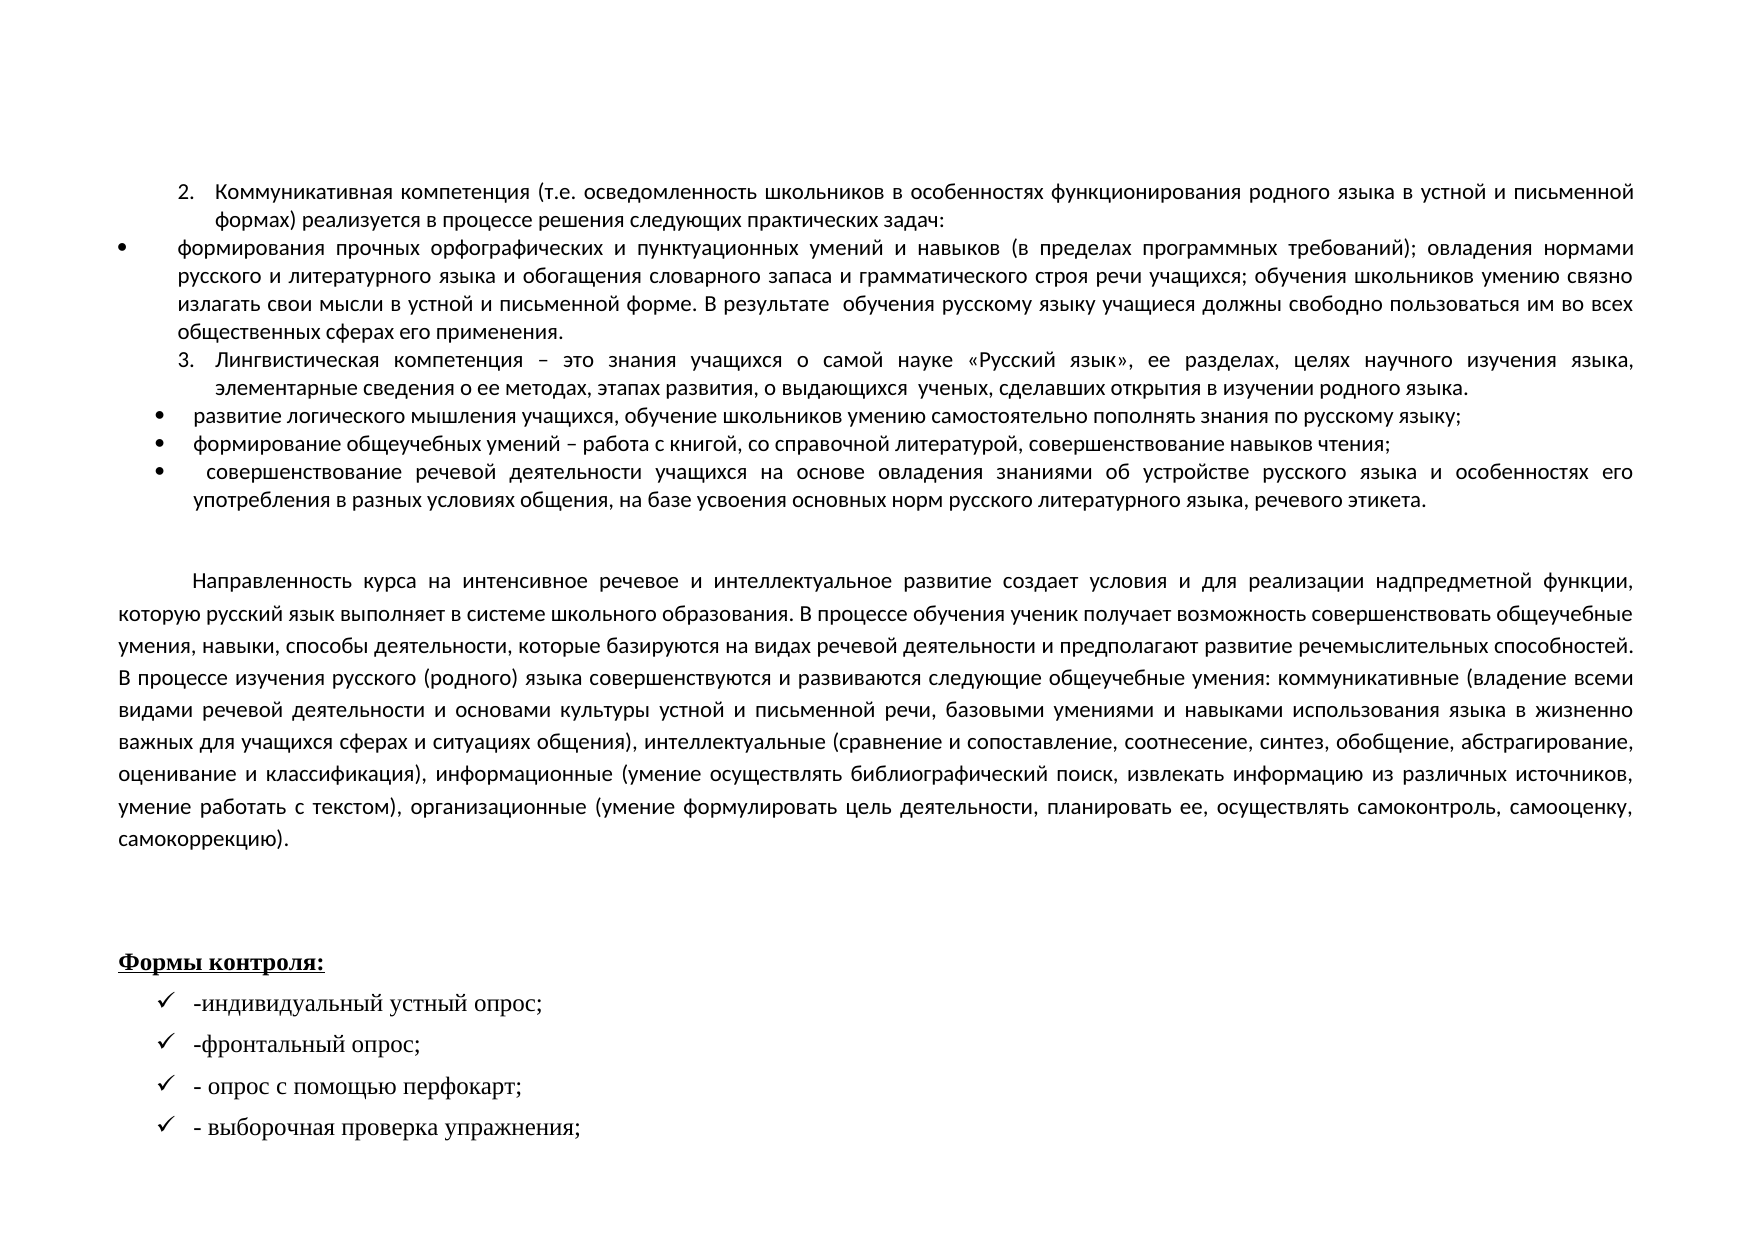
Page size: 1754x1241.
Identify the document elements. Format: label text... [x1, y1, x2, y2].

list формирование общеучебных умений – работа с книгой, со справочной литературой, совершенствование навыков чтения; [156, 429, 1636, 457]
list Лингвистическая компетенция – это знания учащихся о самой науке «Русский язык», ее разделах, целях научного изучения языка, элементарные сведения о ее методах, этапах развития, о выдающихся ученых, сделавших открытия в изучении родного языка. [177, 345, 1636, 401]
text Формы контроля: [118, 947, 1636, 976]
list -фронтальный опрос; [156, 1029, 1636, 1058]
list Коммуникативная компетенция (т.е. осведомленность школьников в особенностях функционирования родного языка в устной и письменной формах) реализуется в процессе решения следующих практических задач: [177, 177, 1636, 233]
list совершенствование речевой деятельности учащихся на основе овладения знаниями об устройстве русского языка и особенностях его употребления в разных условиях общения, на базе усвоения основных норм русского литературного языка, речевого этикета. [156, 457, 1636, 513]
text Направленность курса на интенсивное речевое и интеллектуальное развитие создает условия и для реализации надпредметной функции, которую русский язык выполняет в системе школьного образования. В процессе обучения ученик получает возможность совершенствовать общеучебные умения, навыки, способы деятельности, которые базируются на видах речевой деятельности и предполагают развитие речемыслительных способностей. В процессе изучения русского (родного) языка совершенствуются и развиваются следующие общеучебные умения: коммуникативные (владение всеми видами речевой деятельности и основами культуры устной и письменной речи, базовыми умениями и навыками использования языка в жизненно важных для учащихся сферах и ситуациях общения), интеллектуальные (сравнение и сопоставление, соотнесение, синтез, обобщение, абстрагирование, оценивание и классификация), информационные (умение осуществлять библиографический поиск, извлекать информацию из различных источников, умение работать с текстом), организационные (умение формулировать цель деятельности, планировать ее, осуществлять самоконтроль, самооценку, самокоррекцию). [118, 566, 1636, 852]
list -индивидуальный устный опрос; [156, 988, 1636, 1017]
list развитие логического мышления учащихся, обучение школьников умению самостоятельно пополнять знания по русскому языку; [156, 401, 1636, 429]
list - опрос с помощью перфокарт; [156, 1071, 1636, 1099]
list формирования прочных орфографических и пунктуационных умений и навыков (в пределах программных требований); овладения нормами русского и литературного языка и обогащения словарного запаса и грамматического строя речи учащихся; обучения школьников умению связно излагать свои мысли в устной и письменной форме. В результате обучения русскому языку учащиеся должны свободно пользоваться им во всех общественных сферах его применения. [118, 233, 1636, 345]
list - выборочная проверка упражнения; [156, 1112, 1636, 1141]
